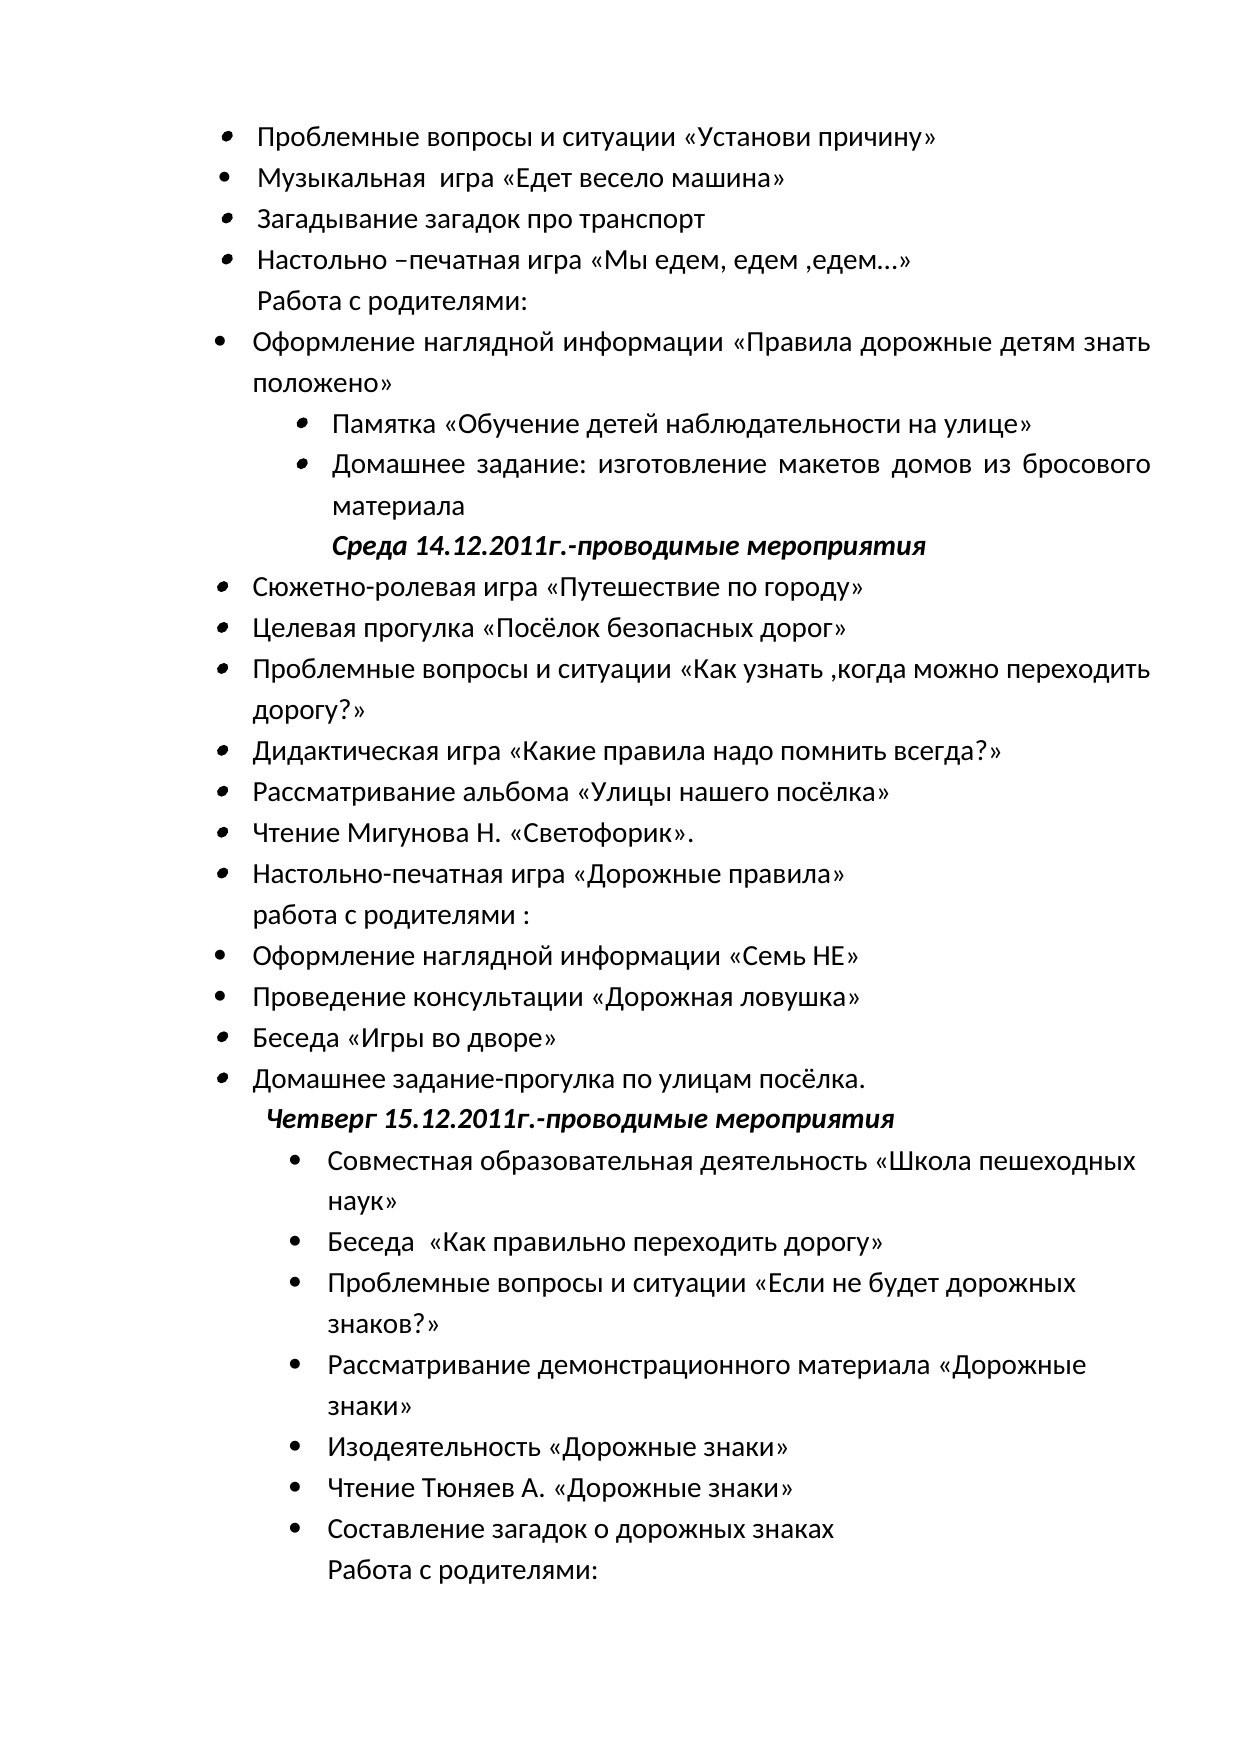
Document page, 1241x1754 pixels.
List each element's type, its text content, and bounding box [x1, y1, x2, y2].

list Проблемные вопросы и ситуации «Установи причину» [219, 118, 1152, 154]
list Чтение Мигунова Н. «Светофорик». [215, 814, 1152, 850]
list работа с родителями : [252, 896, 1152, 932]
list Работа с родителями: [257, 282, 1152, 317]
list Беседа «Как правильно переходить дорогу» [290, 1223, 1152, 1259]
list Составление загадок о дорожных знаках [290, 1510, 1152, 1546]
list Изодеятельность «Дорожные знаки» [290, 1428, 1152, 1464]
list Домашнее задание: изготовление макетов домов из бросового материала [294, 446, 1152, 522]
list Проблемные вопросы и ситуации «Если не будет дорожных знаков?» [290, 1264, 1152, 1341]
list Проблемные вопросы и ситуации «Как узнать ,когда можно переходить дорогу?» [215, 650, 1152, 727]
list Дидактическая игра «Какие правила надо помнить всегда?» [215, 732, 1152, 768]
list Совместная образовательная деятельность «Школа пешеходных наук» [290, 1142, 1152, 1218]
list Оформление наглядной информации «Семь НЕ» [215, 937, 1152, 972]
list Загадывание загадок про транспорт [219, 200, 1152, 236]
list Среда 14.12.2011г.-проводимые мероприятия [332, 527, 1152, 563]
list Целевая прогулка «Посёлок безопасных дорог» [215, 609, 1152, 645]
list Сюжетно-ролевая игра «Путешествие по городу» [215, 568, 1152, 604]
list Домашнее задание-прогулка по улицам посёлка. [215, 1060, 1152, 1095]
list Настольно –печатная игра «Мы едем, едем ,едем…» [219, 241, 1152, 277]
list Настольно-печатная игра «Дорожные правила» [215, 855, 1152, 891]
list Проведение консультации «Дорожная ловушка» [215, 978, 1152, 1013]
list Работа с родителями: [327, 1551, 1152, 1587]
list Рассматривание демонстрационного материала «Дорожные знаки» [290, 1346, 1152, 1423]
list Беседа «Игры во дворе» [215, 1019, 1152, 1054]
list Рассматривание альбома «Улицы нашего посёлка» [215, 773, 1152, 809]
list Памятка «Обучение детей наблюдательности на улице» [294, 405, 1152, 440]
list Музыкальная игра «Едет весело машина» [219, 159, 1152, 195]
list Оформление наглядной информации «Правила дорожные детям знать положено» [215, 323, 1152, 399]
list Чтение Тюняев А. «Дорожные знаки» [290, 1469, 1152, 1505]
list Четверг 15.12.2011г.-проводимые мероприятия [252, 1101, 1152, 1136]
